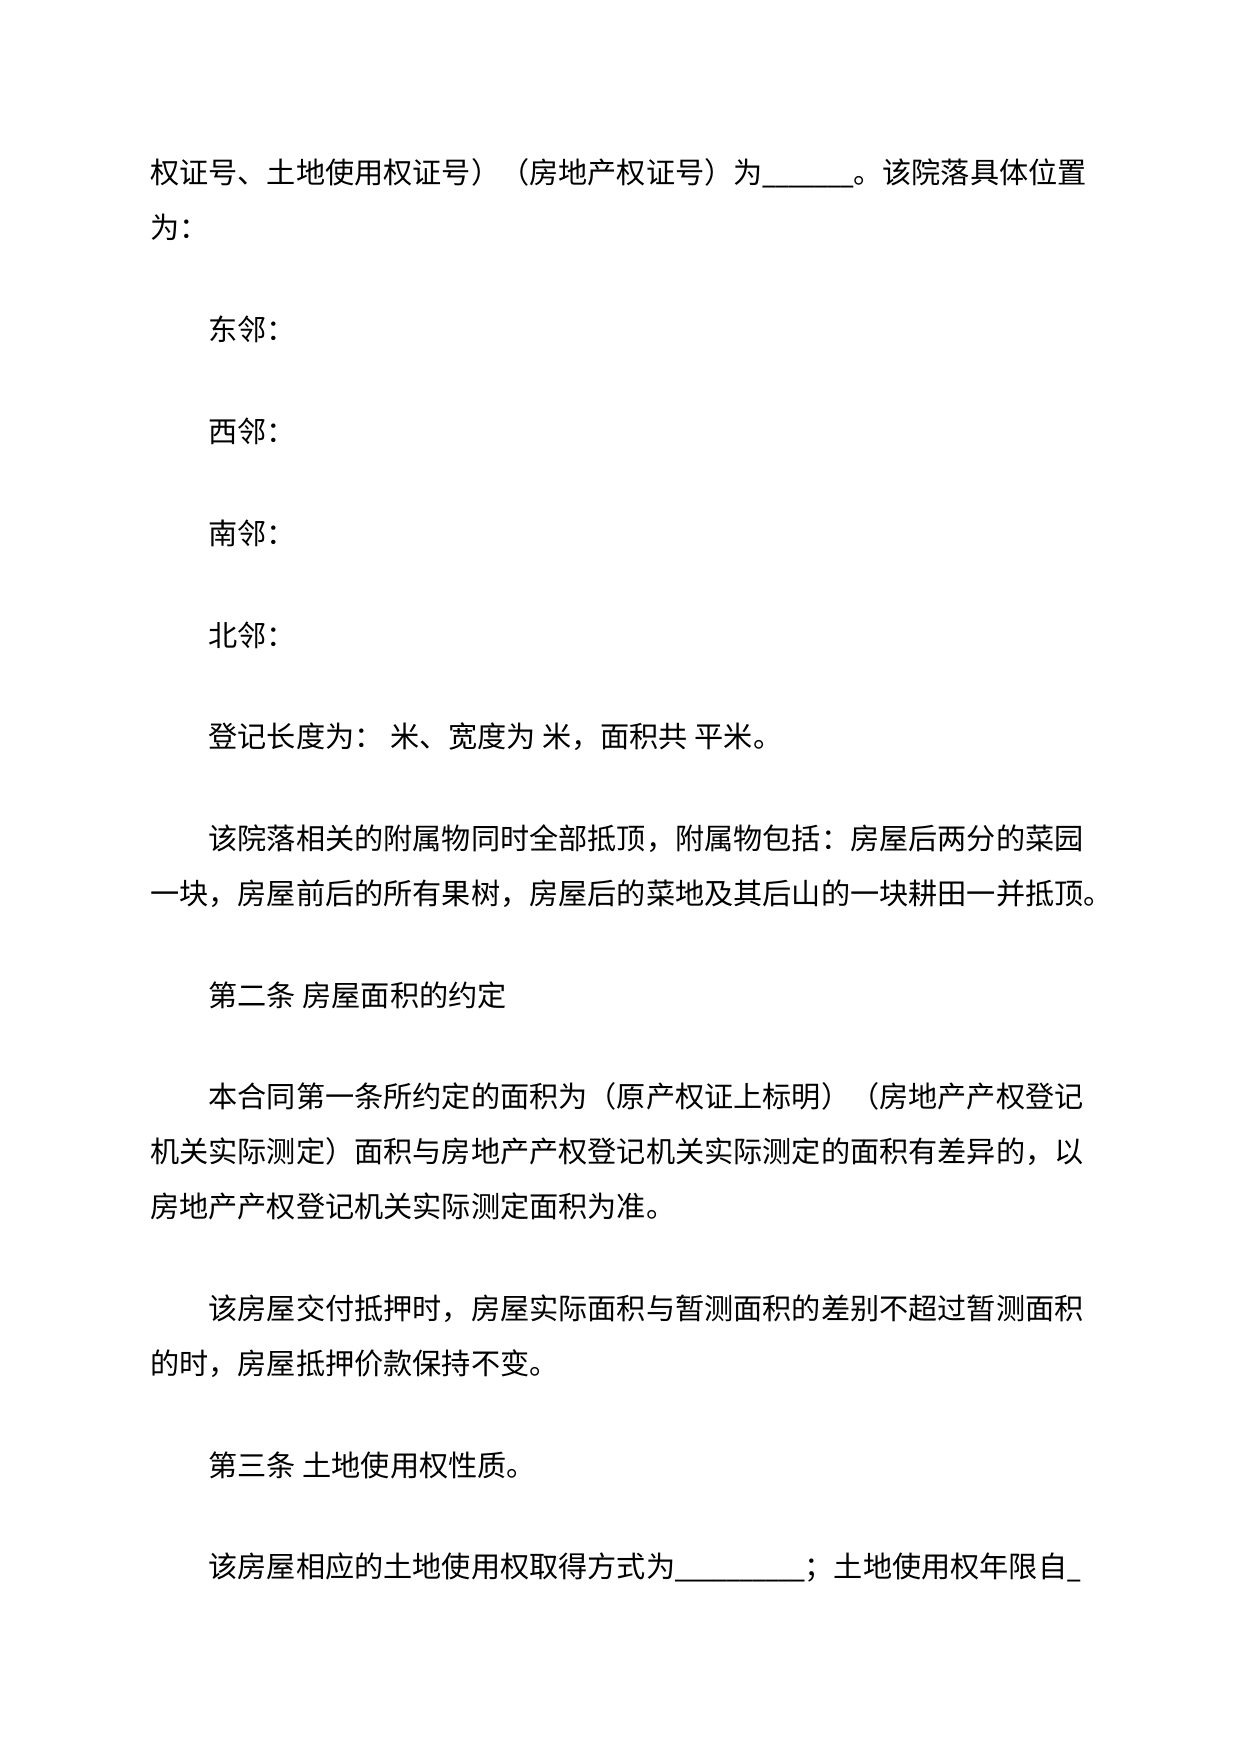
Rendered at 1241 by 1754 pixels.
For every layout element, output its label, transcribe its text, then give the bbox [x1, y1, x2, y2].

text 第三条 土地使用权性质。 [150, 1442, 1090, 1484]
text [150, 1544, 1090, 1586]
text 北邻： [150, 612, 1090, 654]
text 该院落相关的附属物同时全部抵顶，附属物包括：房屋后两分的菜园一块，房屋前后的所有果树，房屋后的菜地及其后山的一块耕田一并抵顶。 [150, 816, 1090, 913]
text 登记长度为： 米、宽度为 米，面积共 平米。 [150, 714, 1090, 756]
text 该房屋交付抵押时，房屋实际面积与暂测面积的差别不超过暂测面积的时，房屋抵押价款保持不变。 [150, 1286, 1090, 1383]
text 南邻： [150, 510, 1090, 553]
text 东邻： [150, 307, 1090, 349]
text 西邻： [150, 408, 1090, 451]
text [150, 150, 1090, 247]
text 第二条 房屋面积的约定 [150, 972, 1090, 1014]
text 本合同第一条所约定的面积为（原产权证上标明）（房地产产权登记机关实际测定）面积与房地产产权登记机关实际测定的面积有差异的，以房地产产权登记机关实际测定面积为准。 [150, 1074, 1090, 1226]
